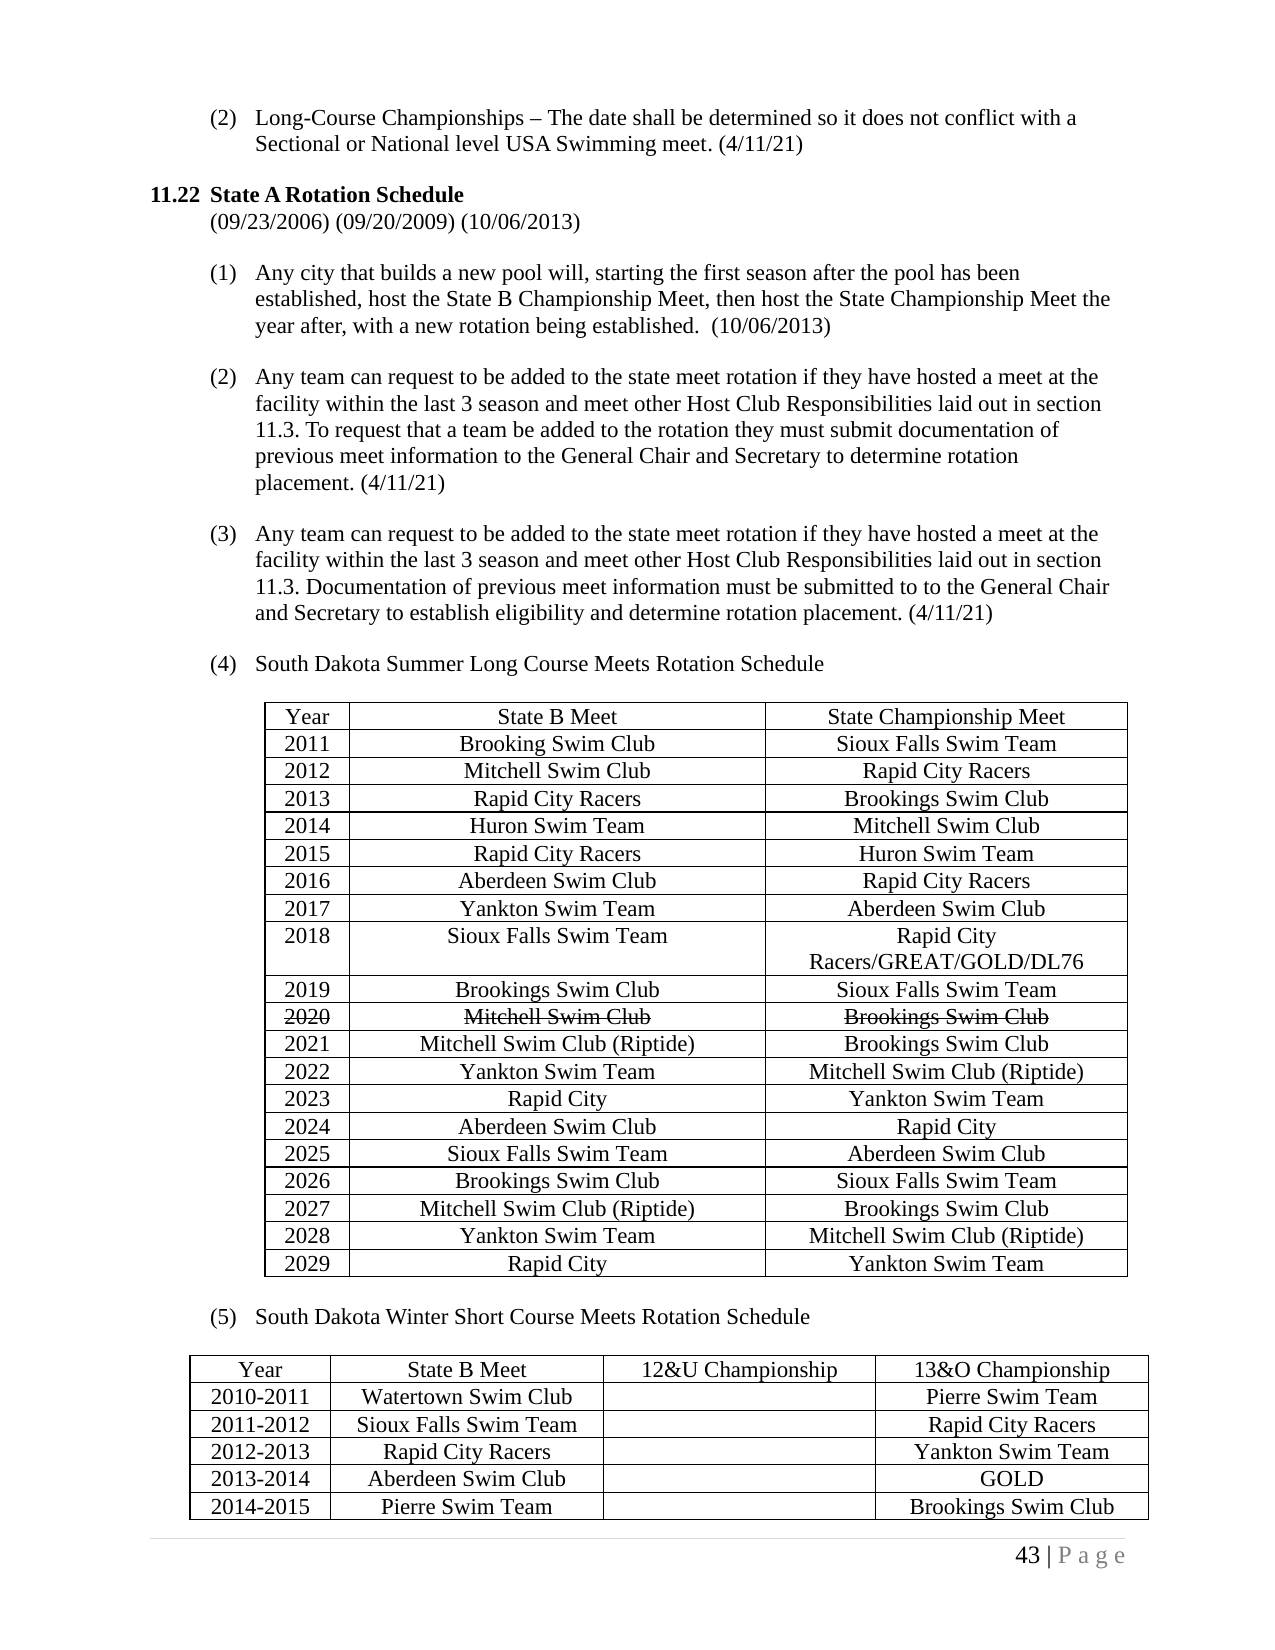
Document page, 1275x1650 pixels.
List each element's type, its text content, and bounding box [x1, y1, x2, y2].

table_cell Rapid City Racers [766, 867, 1127, 893]
table_cell 2027 [266, 1195, 349, 1221]
table_cell Mitchell Swim Club [350, 1003, 765, 1029]
table_cell Mitchell Swim Club [766, 813, 1127, 839]
table_cell [604, 1493, 875, 1519]
table_cell Sioux Falls Swim Team [350, 1140, 765, 1166]
table_cell 2018 [266, 922, 349, 975]
subtitle Any team can request to be added to the state meet rotation if they have hosted a meet at the facility within the last 3 season and meet other Host Club Responsibilities laid out in section 11.3. To request that a team be added to the rotation they must submit documentation of previous meet information to the General Chair and Secretary to determine rotation placement. (4/11/21) [210, 363, 1125, 495]
subtitle Long-Course Championships – The date shall be determined so it does not conflict with a Sectional or National level USA Swimming meet. (4/11/21) [210, 104, 1125, 156]
table_cell 2016 [266, 867, 349, 893]
subtitle South Dakota Summer Long Course Meets Rotation Schedule [210, 650, 1125, 677]
table_cell Yankton Swim Team [350, 1058, 765, 1084]
table_header Year [266, 703, 349, 729]
table_cell 2013-2014 [191, 1465, 330, 1492]
table_cell Aberdeen Swim Club [350, 1113, 765, 1139]
table_header Year [191, 1356, 330, 1382]
table_cell 2011 [266, 730, 349, 757]
subtitle South Dakota Winter Short Course Meets Rotation Schedule [210, 1303, 1125, 1330]
table_cell [604, 1383, 875, 1409]
table_cell Brookings Swim Club [766, 1195, 1127, 1221]
table_cell Brookings Swim Club [766, 1003, 1127, 1029]
table_cell Brookings Swim Club [876, 1493, 1148, 1519]
table_cell Rapid City Racers [350, 840, 765, 866]
table_cell [604, 1465, 875, 1492]
table_cell 2019 [266, 976, 349, 1002]
table_cell Sioux Falls Swim Team [766, 730, 1127, 757]
table_cell Rapid City [350, 1250, 765, 1276]
table_cell Pierre Swim Team [331, 1493, 603, 1519]
table_cell Mitchell Swim Club (Riptide) [350, 1195, 765, 1221]
table_cell Huron Swim Team [766, 840, 1127, 866]
table_cell Brookings Swim Club [350, 1168, 765, 1194]
table_cell Sioux Falls Swim Team [331, 1411, 603, 1437]
table_cell Brookings Swim Club [350, 976, 765, 1002]
table_cell Rapid City [766, 1113, 1127, 1139]
table_cell Rapid City Racers [766, 758, 1127, 784]
table_cell Rapid City [350, 1085, 765, 1112]
table_cell Yankton Swim Team [766, 1085, 1127, 1112]
table_cell 2012-2013 [191, 1438, 330, 1464]
table_cell Mitchell Swim Club (Riptide) [766, 1222, 1127, 1249]
table_cell Brooking Swim Club [350, 730, 765, 757]
table_cell GOLD [876, 1465, 1148, 1492]
table_cell Sioux Falls Swim Team [350, 922, 765, 975]
table_header State B Meet [350, 703, 765, 729]
table_cell 2015 [266, 840, 349, 866]
table_cell Rapid City Racers/GREAT/GOLD/DL76 [766, 922, 1127, 975]
table_cell 2025 [266, 1140, 349, 1166]
table_cell Mitchell Swim Club [350, 758, 765, 784]
table_cell 2014 [266, 813, 349, 839]
table_cell [604, 1411, 875, 1437]
table_cell Rapid City Racers [350, 785, 765, 811]
table_cell 2020 [266, 1003, 349, 1029]
table_cell 2026 [266, 1168, 349, 1194]
table_cell 2011-2012 [191, 1411, 330, 1437]
table_header State B Meet [331, 1356, 603, 1382]
table_cell 2022 [266, 1058, 349, 1084]
table_cell 2017 [266, 895, 349, 921]
table_cell Sioux Falls Swim Team [766, 1168, 1127, 1194]
table_cell Huron Swim Team [350, 813, 765, 839]
table_cell Yankton Swim Team [350, 1222, 765, 1249]
table_cell 2021 [266, 1031, 349, 1057]
table_cell Yankton Swim Team [876, 1438, 1148, 1464]
table_cell [604, 1438, 875, 1464]
table_cell Aberdeen Swim Club [331, 1465, 603, 1492]
table_cell Aberdeen Swim Club [766, 1140, 1127, 1166]
table_cell Brookings Swim Club [766, 785, 1127, 811]
table_cell Yankton Swim Team [766, 1250, 1127, 1276]
subtitle (09/23/2006) (09/20/2009) (10/06/2013) [210, 208, 1125, 234]
subtitle Any city that builds a new pool will, starting the first season after the pool has been established, host the State B Championship Meet, then host the State Championship Meet the year after, with a new rotation being established. (10/06/2013) [210, 259, 1125, 338]
table_cell 2010-2011 [191, 1383, 330, 1409]
table_cell Watertown Swim Club [331, 1383, 603, 1409]
table_cell Mitchell Swim Club (Riptide) [766, 1058, 1127, 1084]
table_header State Championship Meet [766, 703, 1127, 729]
table_cell 2014-2015 [191, 1493, 330, 1519]
table_cell Brookings Swim Club [766, 1031, 1127, 1057]
table_cell Pierre Swim Team [876, 1383, 1148, 1409]
table_cell Mitchell Swim Club (Riptide) [350, 1031, 765, 1057]
table_cell 2029 [266, 1250, 349, 1276]
table_cell Aberdeen Swim Club [350, 867, 765, 893]
table_header 13&O Championship [876, 1356, 1148, 1382]
table_cell Rapid City Racers [876, 1411, 1148, 1437]
table_header 12&U Championship [604, 1356, 875, 1382]
table_cell 2028 [266, 1222, 349, 1249]
subtitle State A Rotation Schedule [150, 181, 1125, 208]
table_cell 2023 [266, 1085, 349, 1112]
table_cell Yankton Swim Team [350, 895, 765, 921]
subtitle Any team can request to be added to the state meet rotation if they have hosted a meet at the facility within the last 3 season and meet other Host Club Responsibilities laid out in section 11.3. Documentation of previous meet information must be submitted to to the General Chair and Secretary to establish eligibility and determine rotation placement. (4/11/21) [210, 520, 1125, 625]
table_cell Sioux Falls Swim Team [766, 976, 1127, 1002]
table_cell 2012 [266, 758, 349, 784]
table_cell Aberdeen Swim Club [766, 895, 1127, 921]
table_cell Rapid City Racers [331, 1438, 603, 1464]
table_cell 2024 [266, 1113, 349, 1139]
table_cell 2013 [266, 785, 349, 811]
